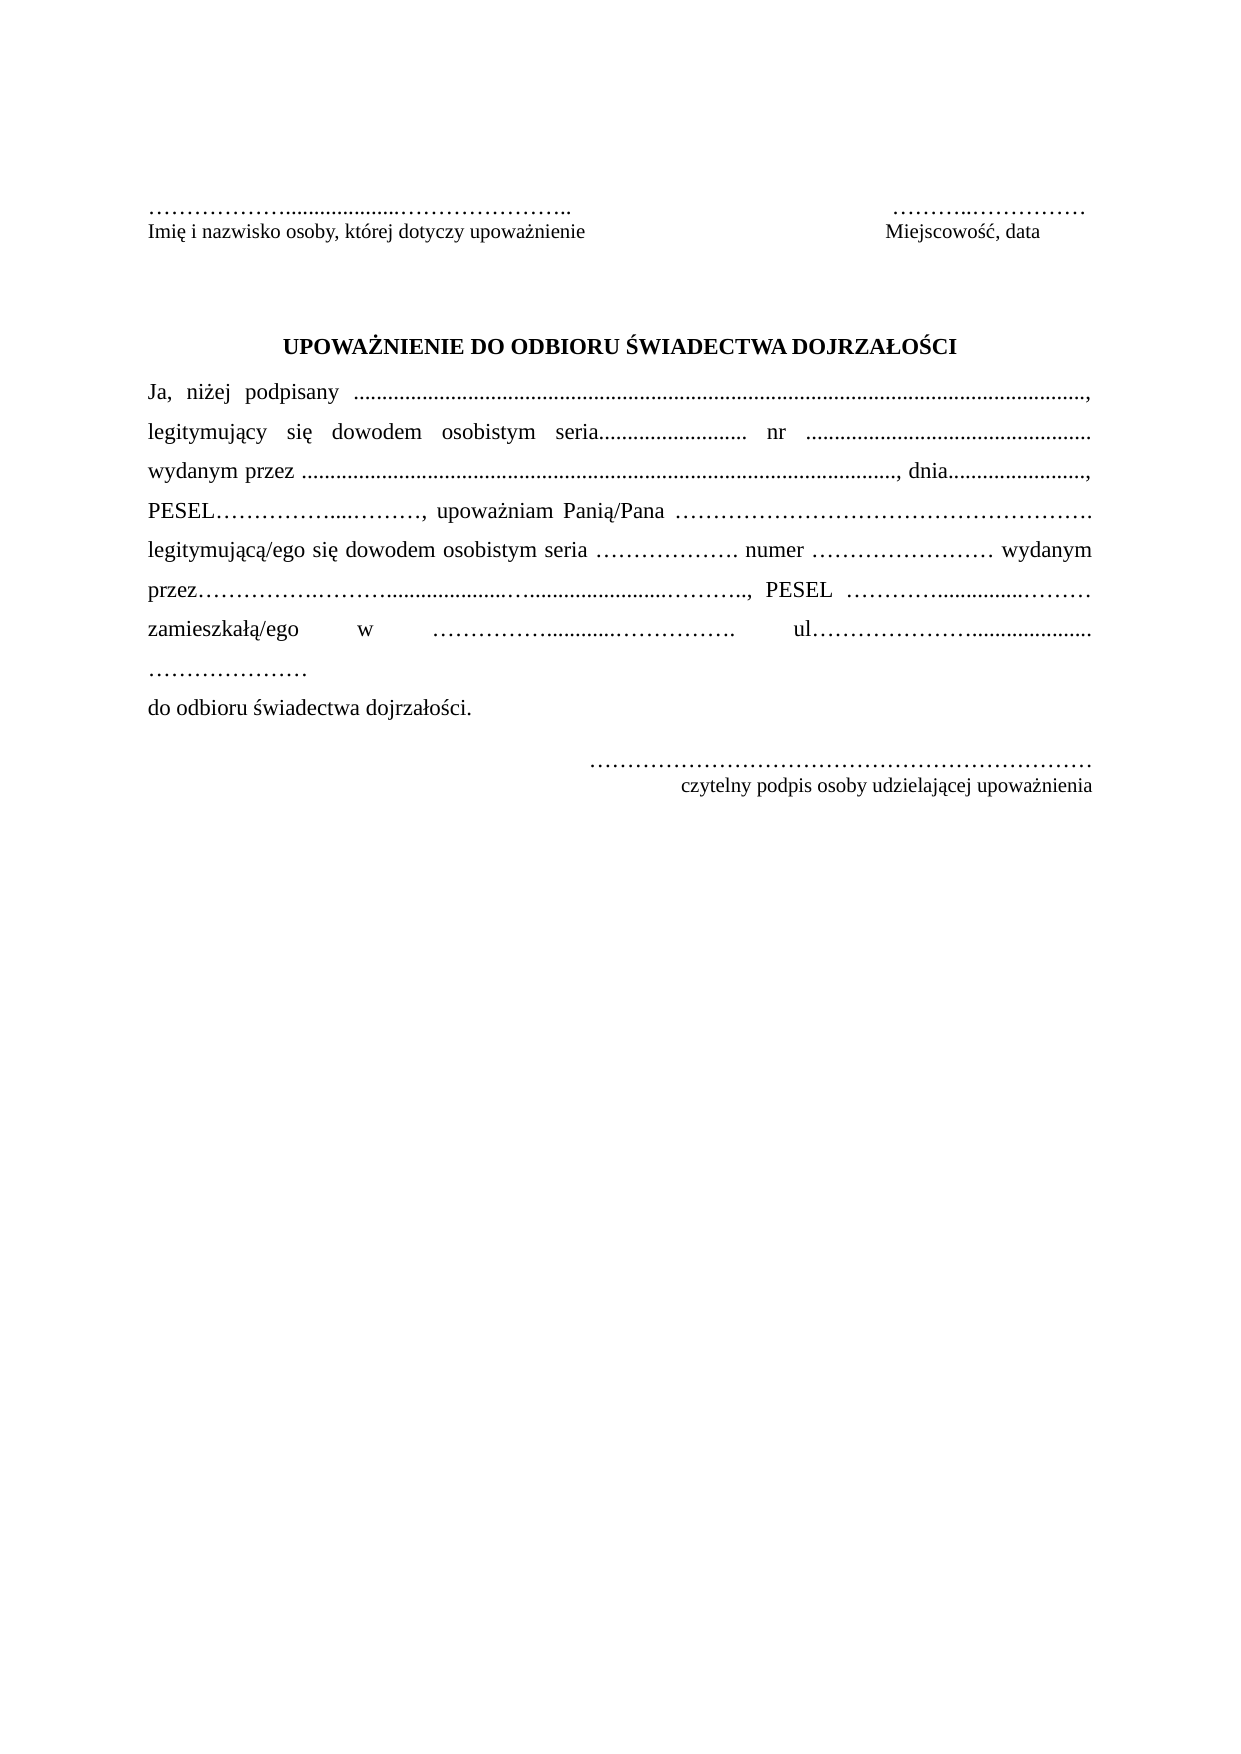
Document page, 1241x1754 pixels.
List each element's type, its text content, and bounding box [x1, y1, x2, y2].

text ………………....................………………….. ………..…………… [148, 193, 1093, 219]
text czytelny podpis osoby udzielającej upoważnienia [148, 773, 1093, 797]
text UPOWAŻNIENIE DO ODBIORU ŚWIADECTWA DOJRZAŁOŚCI [148, 333, 1093, 360]
text ………………………………………………………… [148, 746, 1093, 773]
text do odbioru świadectwa dojrzałości. [148, 694, 1093, 721]
text Ja, niżej podpisany ................................................................................................................................, legitymujący się dowodem osobistym seria.......................... nr .................................................. wydanym przez ........................................................................................................, dnia........................, PESEL……………....………, upoważniam Panią/Pana ………………………………………………. legitymującą/ego się dowodem osobistym seria ………………. numer …………………… wydanym przez…………….……….....................…........................……….., PESEL …………...............……… zamieszkałą/ego w ……………............……………. ul………………….....................………………… [148, 378, 1093, 681]
text Imię i nazwisko osoby, której dotyczy upoważnienie Miejscowość, data [148, 219, 1093, 243]
